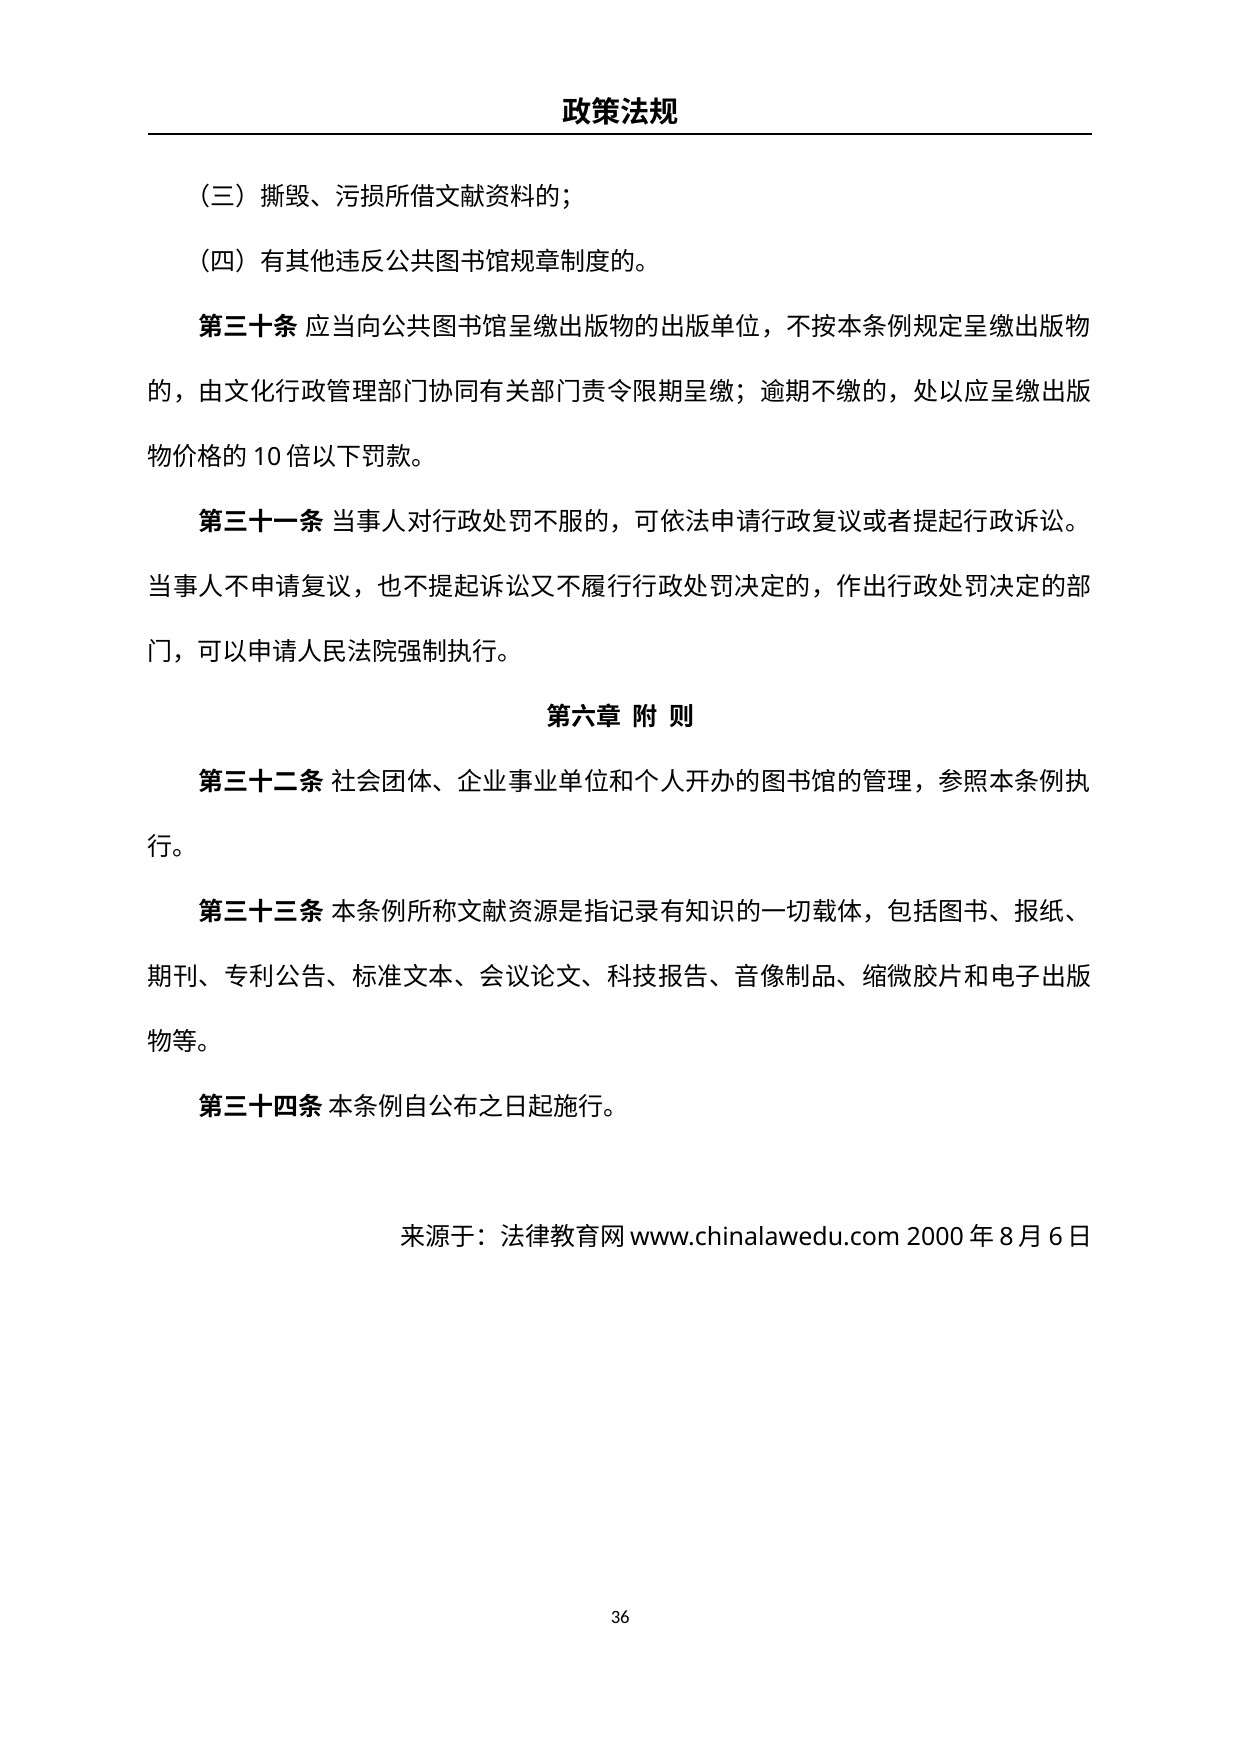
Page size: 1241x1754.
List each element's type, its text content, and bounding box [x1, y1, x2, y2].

text 第三十二条 社会团体、企业事业单位和个人开办的图书馆的管理，参照本条例执行。 [148, 747, 1092, 877]
text 第三十三条 本条例所称文献资源是指记录有知识的一切载体，包括图书、报纸、期刊、专利公告、标准文本、会议论文、科技报告、音像制品、缩微胶片和电子出版物等。 [148, 877, 1092, 1072]
text 来源于：法律教育网www.chinalawedu.com 2000年8月6日 [148, 1202, 1092, 1267]
text 第三十四条 本条例自公布之日起施行。 [148, 1072, 1092, 1137]
text 第六章 附 则 [148, 682, 1092, 747]
text （三）撕毁、污损所借文献资料的； [148, 162, 1092, 227]
text 第三十一条 当事人对行政处罚不服的，可依法申请行政复议或者提起行政诉讼。当事人不申请复议，也不提起诉讼又不履行行政处罚决定的，作出行政处罚决定的部门，可以申请人民法院强制执行。 [148, 487, 1092, 682]
text 第三十条 应当向公共图书馆呈缴出版物的出版单位，不按本条例规定呈缴出版物的，由文化行政管理部门协同有关部门责令限期呈缴；逾期不缴的，处以应呈缴出版物价格的10倍以下罚款。 [148, 292, 1092, 487]
text （四）有其他违反公共图书馆规章制度的。 [148, 227, 1092, 292]
